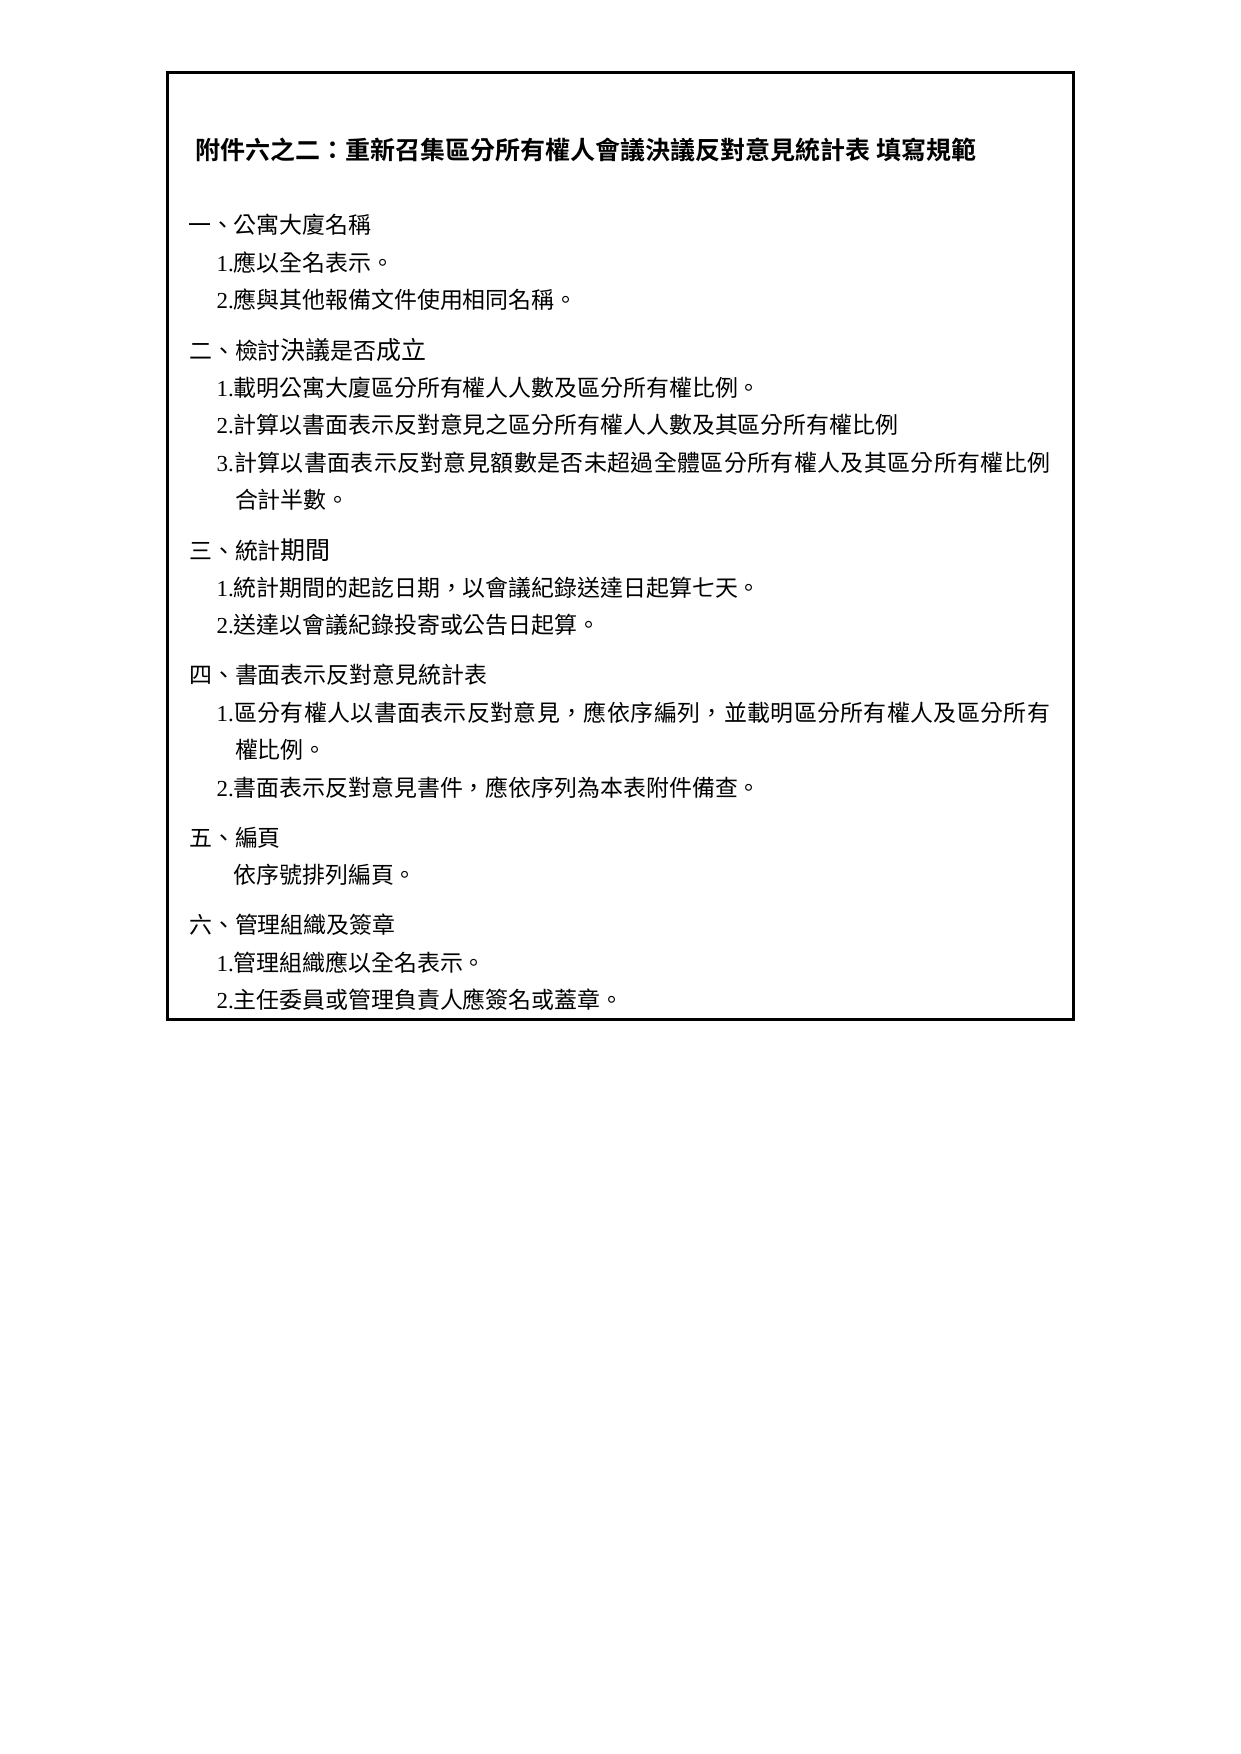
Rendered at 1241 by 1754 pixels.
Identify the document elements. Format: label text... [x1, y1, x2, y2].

table_header 附件六之二：重新召集區分所有權人會議決議反對意見統計表 填寫規範 一、公寓大廈名稱 1.應以全名表示。 2.應與其他報備文件使用相同名稱。 二、檢討決議是否成立 1.載明公寓大廈區分所有權人人數及區分所有權比例。 2.計算以書面表示反對意見之區分所有權人人數及其區分所有權比例 3.計算以書面表示反對意見額數是否未超過全體區分所有權人及其區分所有權比例合計半數。 三、統計期間 1.統計期間的起訖日期，以會議紀錄送達日起算七天。 2.送達以會議紀錄投寄或公告日起算。 四、書面表示反對意見統計表 1.區分有權人以書面表示反對意見，應依序編列，並載明區分所有權人及區分所有權比例。 2.書面表示反對意見書件，應依序列為本表附件備查。 五、編頁 依序號排列編頁。 六、管理組織及簽章 1.管理組織應以全名表示。 2.主任委員或管理負責人應簽名或蓋章。 [169, 74, 1072, 1018]
